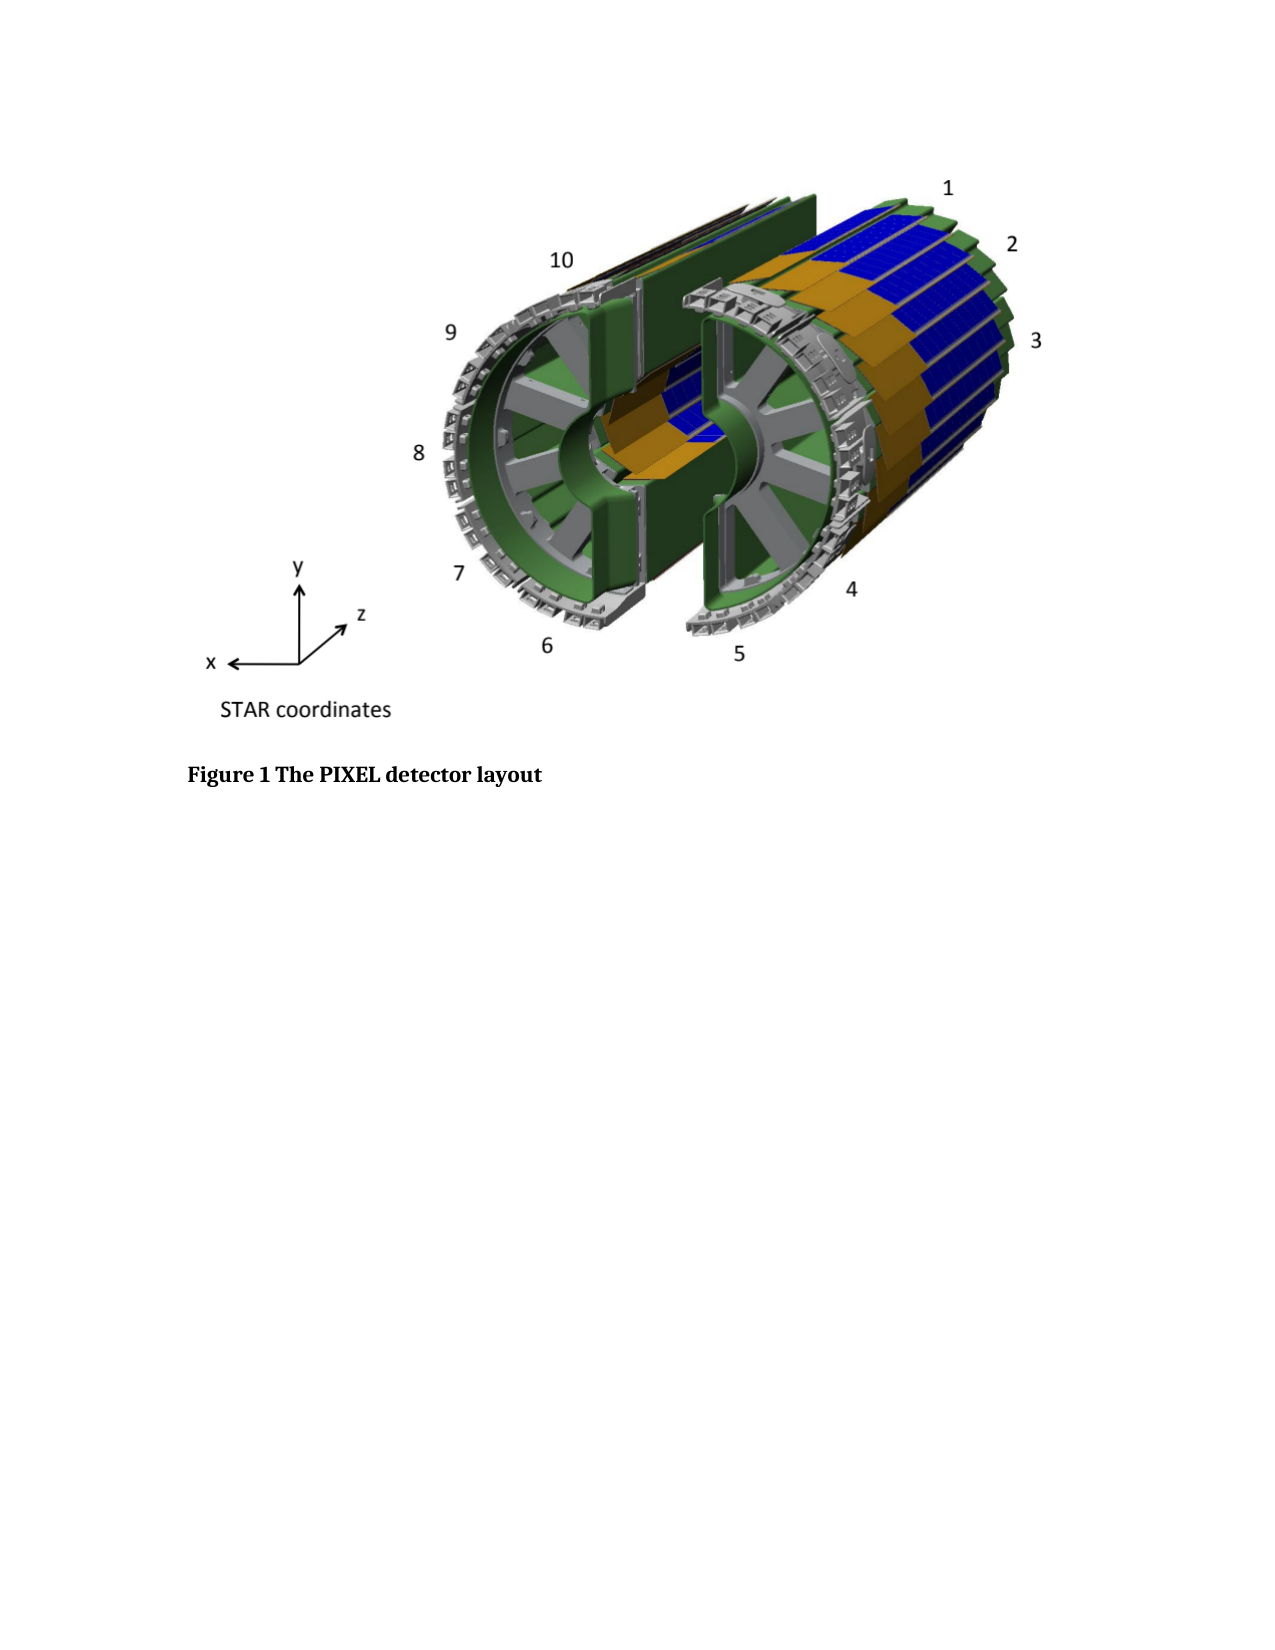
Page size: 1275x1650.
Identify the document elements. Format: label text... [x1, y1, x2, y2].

text Figure 1 The PIXEL detector layout [187, 761, 1087, 788]
